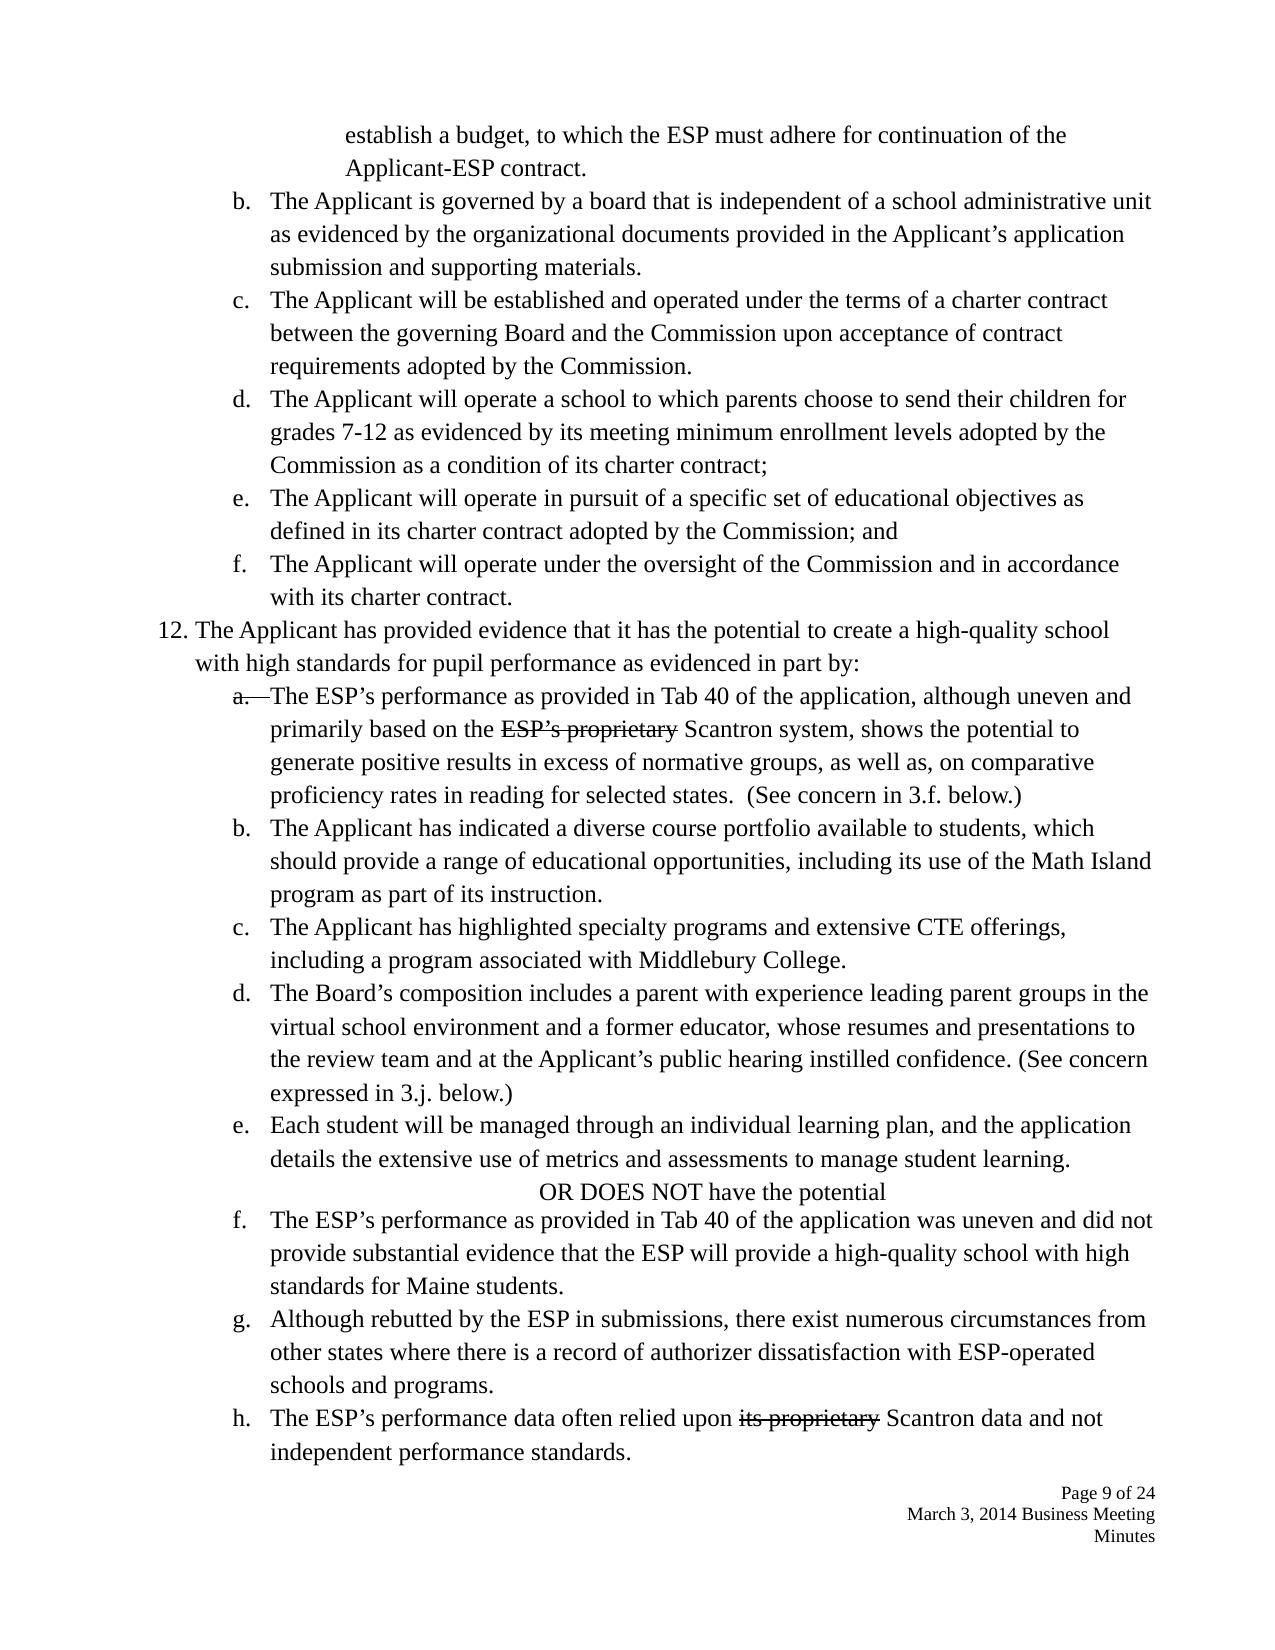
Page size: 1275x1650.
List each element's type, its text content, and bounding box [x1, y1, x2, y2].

list The ESP’s performance as provided in Tab 40 of the application, although uneven and primarily based on the ESP’s proprietary Scantron system, shows the potential to generate positive results in excess of normative groups, as well as, on comparative proficiency rates in reading for selected states. (See concern in 3.f. below.) [232, 681, 1155, 809]
list OR DOES NOT have the potential [270, 1177, 1155, 1205]
list The ESP’s performance as provided in Tab 40 of the application was uneven and did not provide substantial evidence that the ESP will provide a high-quality school with high standards for Maine students. [232, 1205, 1155, 1300]
list The Applicant will operate a school to which parents choose to send their children for grades 7-12 as evidenced by its meeting minimum enrollment levels adopted by the Commission as a condition of its charter contract; [232, 384, 1155, 479]
list The Applicant has provided evidence that it has the potential to create a high-quality school with high standards for pupil performance as evidenced in part by: [157, 615, 1155, 677]
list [326, 120, 1155, 182]
list The Applicant has highlighted specialty programs and extensive CTE offerings, including a program associated with Middlebury College. [232, 912, 1155, 974]
list The Board’s composition includes a parent with experience leading parent groups in the virtual school environment and a former educator, whose resumes and presentations to the review team and at the Applicant’s public hearing instilled confidence. (See concern expressed in 3.j. below.) [232, 978, 1155, 1106]
list Although rebutted by the ESP in submissions, there exist numerous circumstances from other states where there is a record of authorizer dissatisfaction with ESP-operated schools and programs. [232, 1304, 1155, 1399]
list The Applicant will operate in pursuit of a specific set of educational objectives as defined in its charter contract adopted by the Commission; and [232, 483, 1155, 545]
list The Applicant will operate under the oversight of the Commission and in accordance with its charter contract. [232, 549, 1155, 611]
list The Applicant will be established and operated under the terms of a charter contract between the governing Board and the Commission upon acceptance of contract requirements adopted by the Commission. [232, 285, 1155, 380]
list Each student will be managed through an individual learning plan, and the application details the extensive use of metrics and assessments to manage student learning. [232, 1111, 1155, 1172]
list The Applicant has indicated a diverse course portfolio available to students, which should provide a range of educational opportunities, including its use of the Math Island program as part of its instruction. [232, 813, 1155, 908]
list The ESP’s performance data often relied upon its proprietary Scantron data and not independent performance standards. [232, 1403, 1155, 1465]
list The Applicant is governed by a board that is independent of a school administrative unit as evidenced by the organizational documents provided in the Applicant’s application submission and supporting materials. [232, 186, 1155, 281]
